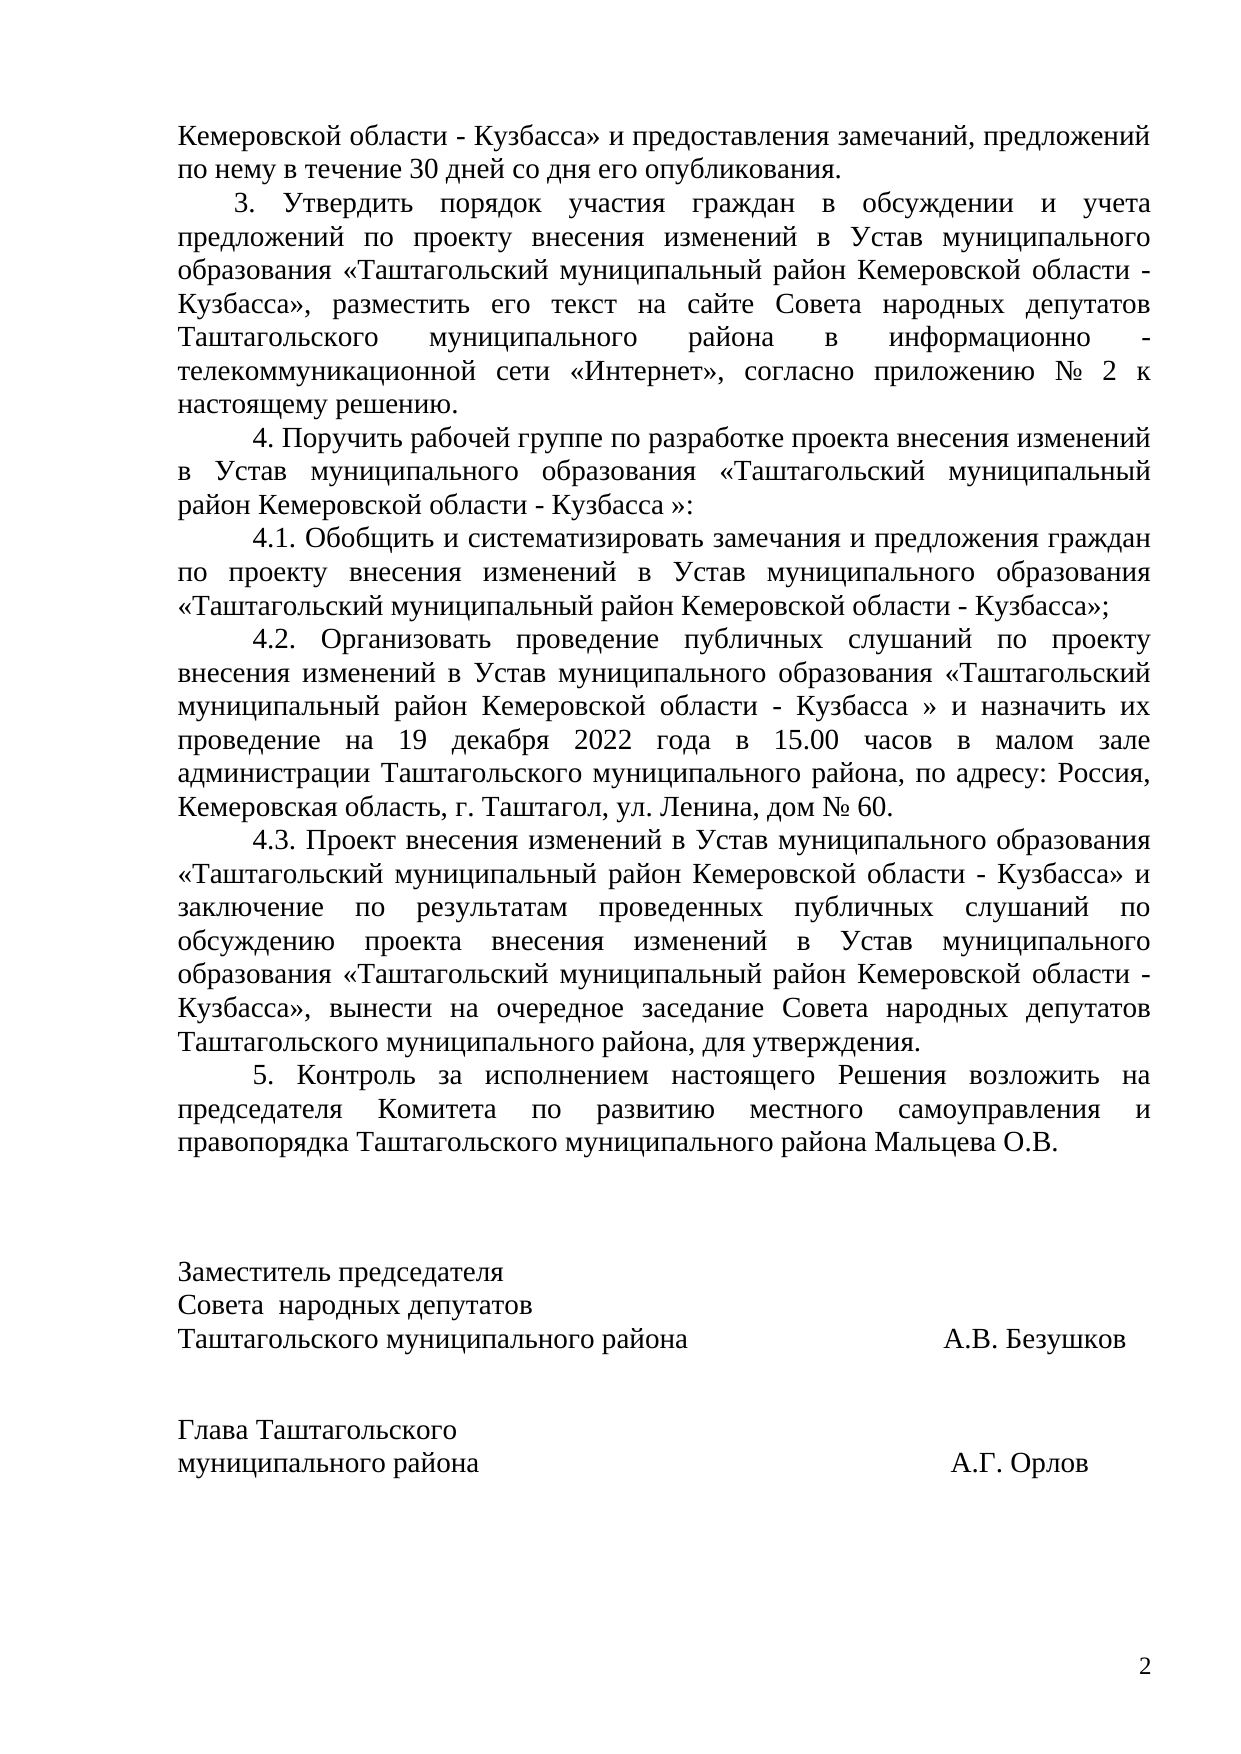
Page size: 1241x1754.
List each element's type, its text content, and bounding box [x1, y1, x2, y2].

text 5. Контроль за исполнением настоящего Решения возложить на председателя Комитета по развитию местного самоуправления и правопорядка Таштагольского муниципального района Мальцева О.В. [177, 1057, 1152, 1158]
text Совета народных депутатов [177, 1287, 1152, 1321]
text 3. Утвердить порядок участия граждан в обсуждении и учета предложений по проекту внесения изменений в Устав муниципального образования «Таштагольский муниципальный район Кемеровской области - Кузбасса», разместить его текст на сайте Совета народных депутатов Таштагольского муниципального района в информационно - телекоммуникационной сети «Интернет», согласно приложению № 2 к настоящему решению. [177, 185, 1152, 420]
text 4.1. Обобщить и систематизировать замечания и предложения граждан по проекту внесения изменений в Устав муниципального образования «Таштагольский муниципальный район Кемеровской области - Кузбасса»; [177, 521, 1152, 621]
text Заместитель председателя [177, 1254, 1152, 1287]
text 4.3. Проект внесения изменений в Устав муниципального образования «Таштагольский муниципальный район Кемеровской области - Кузбасса» и заключение по результатам проведенных публичных слушаний по обсуждению проекта внесения изменений в Устав муниципального образования «Таштагольский муниципальный район Кемеровской области - Кузбасса», вынести на очередное заседание Совета народных депутатов Таштагольского муниципального района, для утверждения. [177, 822, 1152, 1057]
text 4. Поручить рабочей группе по разработке проекта внесения изменений в Устав муниципального образования «Таштагольский муниципальный район Кемеровской области - Кузбасса »: [177, 420, 1152, 521]
text муниципального района А.Г. Орлов [177, 1445, 1152, 1479]
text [177, 118, 1152, 185]
text Таштагольского муниципального района А.В. Безушков [177, 1321, 1152, 1354]
text Глава Таштагольского [177, 1412, 1152, 1445]
text 4.2. Организовать проведение публичных слушаний по проекту внесения изменений в Устав муниципального образования «Таштагольский муниципальный район Кемеровской области - Кузбасса » и назначить их проведение на 19 декабря 2022 года в 15.00 часов в малом зале администрации Таштагольского муниципального района, по адресу: Россия, Кемеровская область, г. Таштагол, ул. Ленина, дом № 60. [177, 621, 1152, 822]
